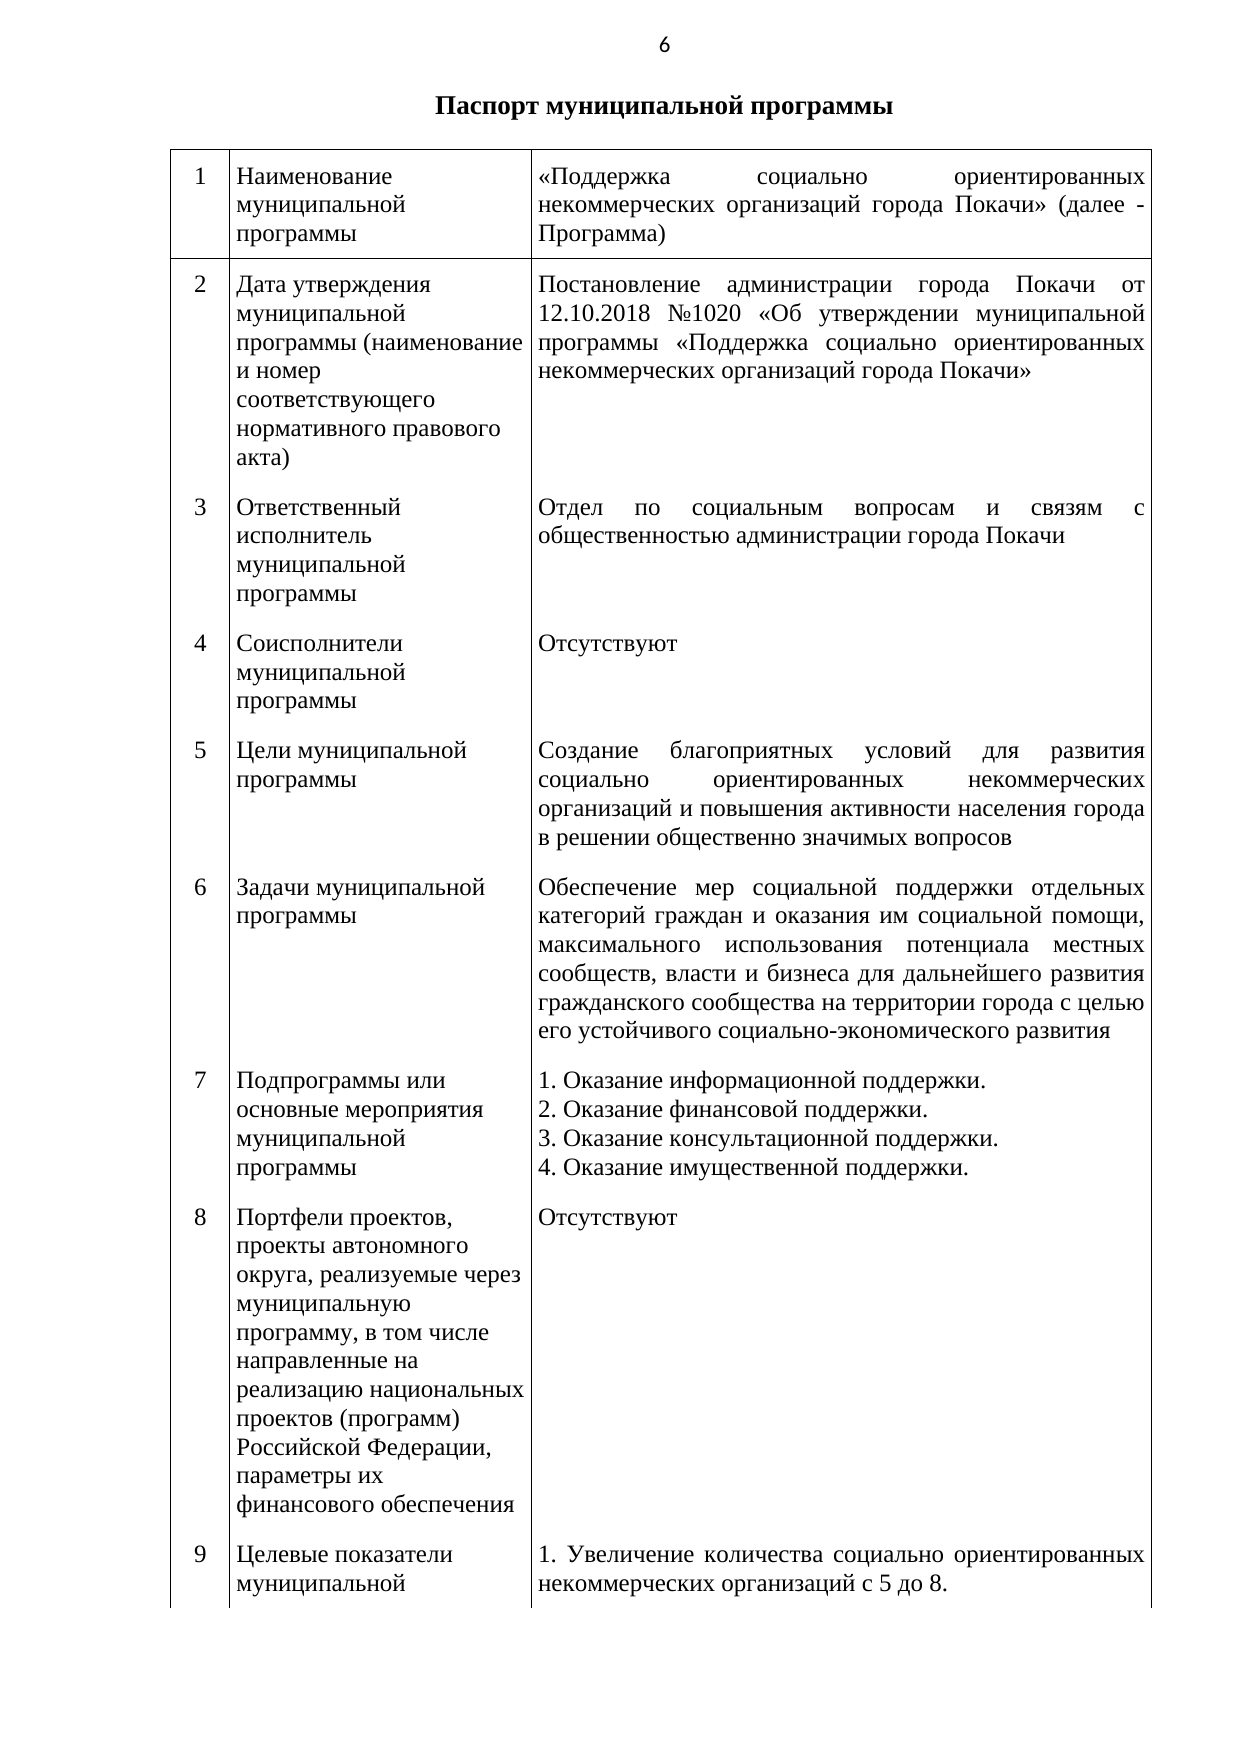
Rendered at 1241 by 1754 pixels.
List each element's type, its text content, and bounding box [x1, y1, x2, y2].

table_cell 3 [171, 481, 229, 617]
table_cell Отсутствуют [532, 1191, 1151, 1529]
table_cell 9 [171, 1529, 229, 1607]
table_header 1 [171, 150, 229, 258]
table_cell Цели муниципальной программы [230, 725, 531, 861]
table_cell Соисполнители муниципальной программы [230, 618, 531, 725]
table_cell 5 [171, 725, 229, 861]
table_cell 4 [171, 618, 229, 725]
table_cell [532, 1529, 1151, 1607]
table_cell 2 [171, 259, 229, 481]
table_cell 6 [171, 861, 229, 1055]
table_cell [230, 1529, 531, 1607]
table_header «Поддержка социально ориентированных некоммерческих организаций города Покачи» (далее - Программа) [532, 150, 1151, 258]
table_header Наименование муниципальной программы [230, 150, 531, 258]
table_cell Ответственный исполнитель муниципальной программы [230, 481, 531, 617]
table_cell Дата утверждения муниципальной программы (наименование и номер соответствующего нормативного правового акта) [230, 259, 531, 481]
table_cell Обеспечение мер социальной поддержки отдельных категорий граждан и оказания им социальной помощи, максимального использования потенциала местных сообществ, власти и бизнеса для дальнейшего развития гражданского сообщества на территории города с целью его устойчивого социально-экономического развития [532, 861, 1151, 1055]
table_cell 7 [171, 1055, 229, 1191]
table_cell Отдел по социальным вопросам и связям с общественностью администрации города Покачи [532, 481, 1151, 617]
table_cell 1. Оказание информационной поддержки. 2. Оказание финансовой поддержки. 3. Оказание консультационной поддержки. 4. Оказание имущественной поддержки. [532, 1055, 1151, 1191]
title Паспорт муниципальной программы [177, 89, 1152, 120]
table_cell Задачи муниципальной программы [230, 861, 531, 1055]
table_cell Отсутствуют [532, 618, 1151, 725]
table_cell Подпрограммы или основные мероприятия муниципальной программы [230, 1055, 531, 1191]
table_cell Создание благоприятных условий для развития социально ориентированных некоммерческих организаций и повышения активности населения города в решении общественно значимых вопросов [532, 725, 1151, 861]
table_cell Портфели проектов, проекты автономного округа, реализуемые через муниципальную программу, в том числе направленные на реализацию национальных проектов (программ) Российской Федерации, параметры их финансового обеспечения [230, 1191, 531, 1529]
table_cell Постановление администрации города Покачи от 12.10.2018 №1020 «Об утверждении муниципальной программы «Поддержка социально ориентированных некоммерческих организаций города Покачи» [532, 259, 1151, 481]
table_cell 8 [171, 1191, 229, 1529]
